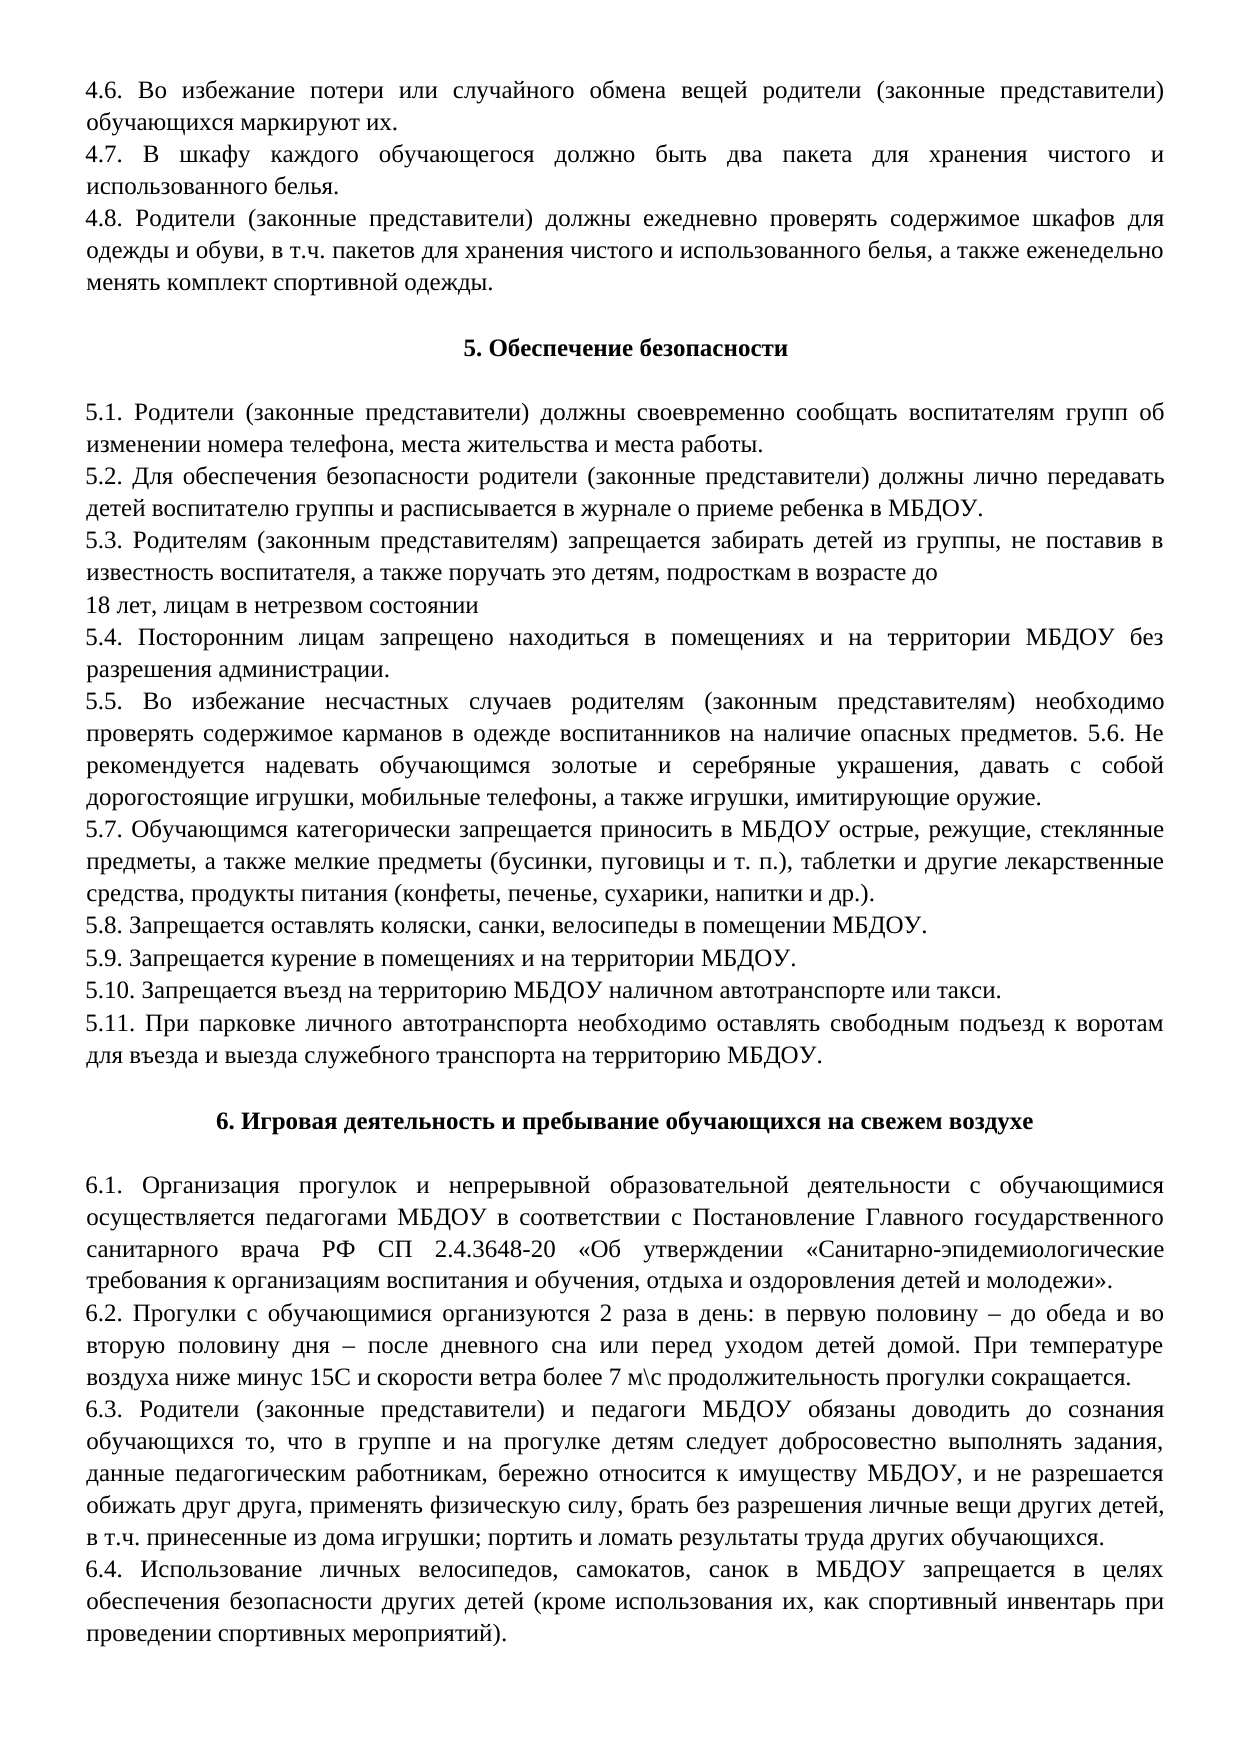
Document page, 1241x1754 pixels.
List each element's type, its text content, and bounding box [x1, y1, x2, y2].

text 5.9. Запрещается курение в помещениях и на территории МБДОУ. [85, 943, 1165, 972]
text 5.3. Родителям (законным представителям) запрещается забирать детей из группы, не поставив в известность воспитателя, а также поручать это детям, подросткам в возрасте до [85, 526, 1165, 586]
text 5.10. Запрещается въезд на территорию МБДОУ наличном автотранспорте или такси. [85, 975, 1165, 1004]
text 4.6. Во избежание потери или случайного обмена вещей родители (законные представители) обучающихся маркируют их. [85, 75, 1165, 136]
text 6.1. Организация прогулок и непрерывной образовательной деятельности с обучающимися осуществляется педагогами МБДОУ в соответствии с Постановление Главного государственного санитарного врача РФ СП 2.4.3648-20 «Об утверждении «Санитарно-эпидемиологические требования к организациям воспитания и обучения, отдыха и оздоровления детей и молодежи». [85, 1170, 1165, 1294]
text 5.7. Обучающимся категорически запрещается приносить в МБДОУ острые, режущие, стеклянные предметы, а также мелкие предметы (бусинки, пуговицы и т. п.), таблетки и другие лекарственные средства, продукты питания (конфеты, печенье, сухарики, напитки и др.). [85, 814, 1165, 907]
text 5.1. Родители (законные представители) должны своевременно сообщать воспитателям групп об изменении номера телефона, места жительства и места работы. [85, 397, 1165, 458]
text 6.3. Родители (законные представители) и педагоги МБДОУ обязаны доводить до сознания обучающихся то, что в группе и на прогулке детям следует добросовестно выполнять задания, данные педагогическим работникам, бережно относится к имуществу МБДОУ, и не разрешается обижать друг друга, применять физическую силу, брать без разрешения личные вещи других детей, в т.ч. принесенные из дома игрушки; портить и ломать результаты труда других обучающихся. [85, 1394, 1165, 1550]
subtitle Игровая деятельность и пребывание обучающихся на свежем воздухе [86, 1106, 1163, 1135]
text 5.4. Посторонним лицам запрещено находиться в помещениях и на территории МБДОУ без разрешения администрации. [85, 622, 1165, 683]
text 6.4. Использование личных велосипедов, самокатов, санок в МБДОУ запрещается в целях обеспечения безопасности других детей (кроме использования их, как спортивный инвентарь при проведении спортивных мероприятий). [85, 1554, 1165, 1646]
text 5.8. Запрещается оставлять коляски, санки, велосипеды в помещении МБДОУ. [85, 911, 1165, 939]
text 5.2. Для обеспечения безопасности родители (законные представители) должны лично передавать детей воспитателю группы и расписывается в журнале о приеме ребенка в МБДОУ. [85, 461, 1165, 522]
text 5.11. При парковке личного автотранспорта необходимо оставлять свободным подъезд к воротам для въезда и выезда служебного транспорта на территорию МБДОУ. [85, 1008, 1165, 1068]
text 6.2. Прогулки с обучающимися организуются 2 раза в день: в первую половину – до обеда и во вторую половину дня – после дневного сна или перед уходом детей домой. При температуре воздуха ниже минус 15С и скорости ветра более 7 м\с продолжительность прогулки сокращается. [85, 1298, 1165, 1390]
subtitle Обеспечение безопасности [86, 333, 1165, 362]
text 5.5. Во избежание несчастных случаев родителям (законным представителям) необходимо проверять содержимое карманов в одежде воспитанников на наличие опасных предметов. 5.6. Не рекомендуется надевать обучающимся золотые и серебряные украшения, давать с собой дорогостоящие игрушки, мобильные телефоны, а также игрушки, имитирующие оружие. [85, 686, 1165, 811]
text 4.7. В шкафу каждого обучающегося должно быть два пакета для хранения чистого и использованного белья. [85, 139, 1165, 200]
text 4.8. Родители (законные представители) должны ежедневно проверять содержимое шкафов для одежды и обуви, в т.ч. пакетов для хранения чистого и использованного белья, а также еженедельно менять комплект спортивной одежды. [85, 203, 1165, 296]
text 18 лет, лицам в нетрезвом состоянии [85, 590, 1165, 618]
